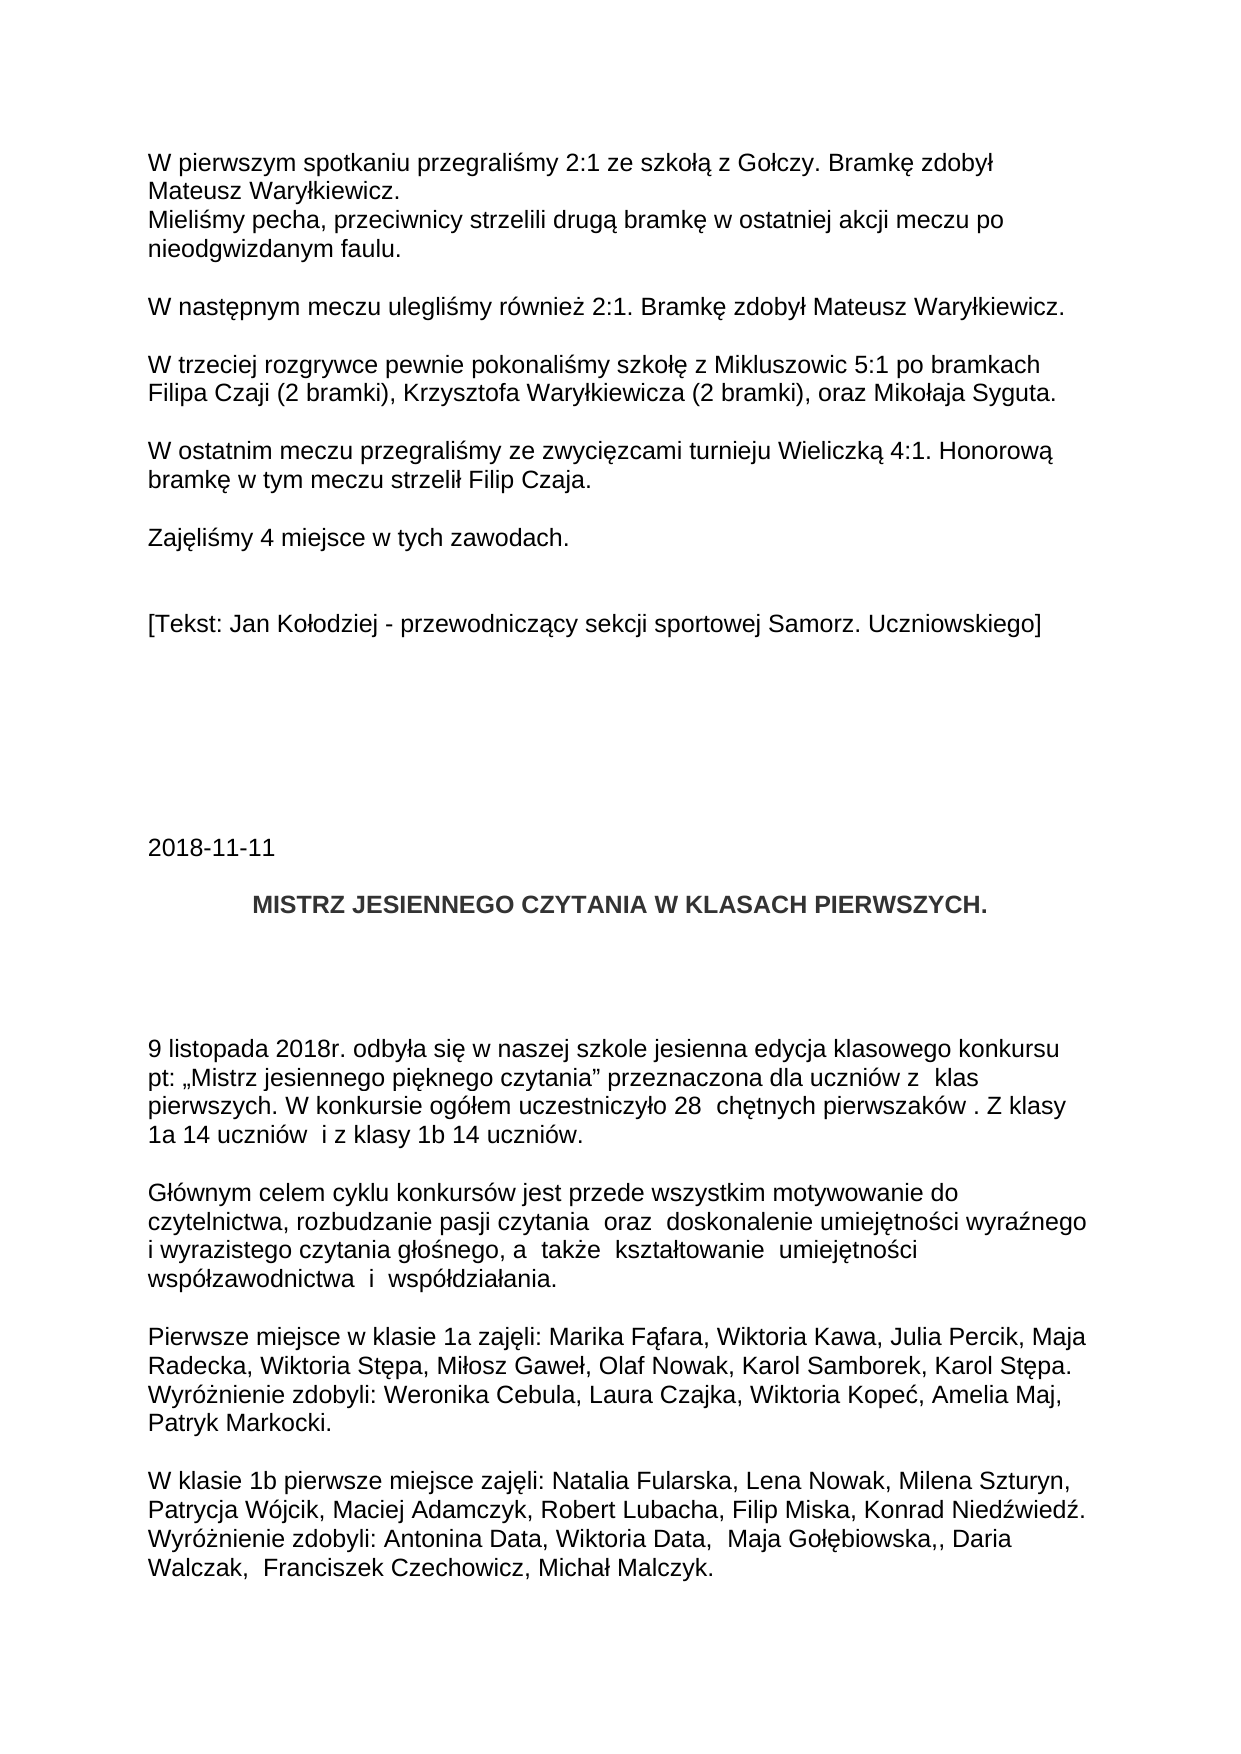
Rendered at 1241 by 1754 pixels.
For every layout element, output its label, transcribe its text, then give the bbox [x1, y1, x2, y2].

text Zajęliśmy 4 miejsce w tych zawodach. [Tekst: Jan Kołodziej - przewodniczący sekcji sportowej Samorz. Uczniowskiego] [148, 523, 1093, 666]
text W ostatnim meczu przegraliśmy ze zwycięzcami turnieju Wieliczką 4:1. Honorową bramkę w tym meczu strzelił Filip Czaja. [148, 436, 1093, 494]
text Głównym celem cyklu konkursów jest przede wszystkim motywowanie do czytelnictwa, rozbudzanie pasji czytania oraz doskonalenie umiejętności wyraźnego i wyrazistego czytania głośnego, a także kształtowanie umiejętności współzawodnictwa i współdziałania. [148, 1178, 1093, 1293]
text 2018-11-11 [148, 832, 1093, 861]
text W następnym meczu ulegliśmy również 2:1. Bramkę zdobył Mateusz Waryłkiewicz. [148, 292, 1093, 321]
text Pierwsze miejsce w klasie 1a zajęli: Marika Fąfara, Wiktoria Kawa, Julia Percik, Maja Radecka, Wiktoria Stępa, Miłosz Gaweł, Olaf Nowak, Karol Samborek, Karol Stępa. Wyróżnienie zdobyli: Weronika Cebula, Laura Czajka, Wiktoria Kopeć, Amelia Maj, Patryk Markocki. [148, 1322, 1093, 1437]
text MISTRZ JESIENNEGO CZYTANIA W KLASACH PIERWSZYCH. [148, 890, 1093, 1005]
text W klasie 1b pierwsze miejsce zajęli: Natalia Fularska, Lena Nowak, Milena Szturyn, Patrycja Wójcik, Maciej Adamczyk, Robert Lubacha, Filip Miska, Konrad Niedźwiedź. Wyróżnienie zdobyli: Antonina Data, Wiktoria Data, Maja Gołębiowska,, Daria Walczak, Franciszek Czechowicz, Michał Malczyk. [714, 1466, 1093, 1581]
text W trzeciej rozgrywce pewnie pokonaliśmy szkołę z Mikluszowic 5:1 po bramkach Filipa Czaji (2 bramki), Krzysztofa Waryłkiewicza (2 bramki), oraz Mikołaja Syguta. [148, 350, 1093, 407]
text 9 listopada 2018r. odbyła się w naszej szkole jesienna edycja klasowego konkursu pt: „Mistrz jesiennego pięknego czytania” przeznaczona dla uczniów z klas pierwszych. W konkursie ogółem uczestniczyło 28 chętnych pierwszaków . Z klasy 1a 14 uczniów i z klasy 1b 14 uczniów. [591, 1034, 1093, 1149]
text W pierwszym spotkaniu przegraliśmy 2:1 ze szkołą z Gołczy. Bramkę zdobył Mateusz Waryłkiewicz. Mieliśmy pecha, przeciwnicy strzelili drugą bramkę w ostatniej akcji meczu po nieodgwizdanym faulu. [148, 148, 1093, 263]
